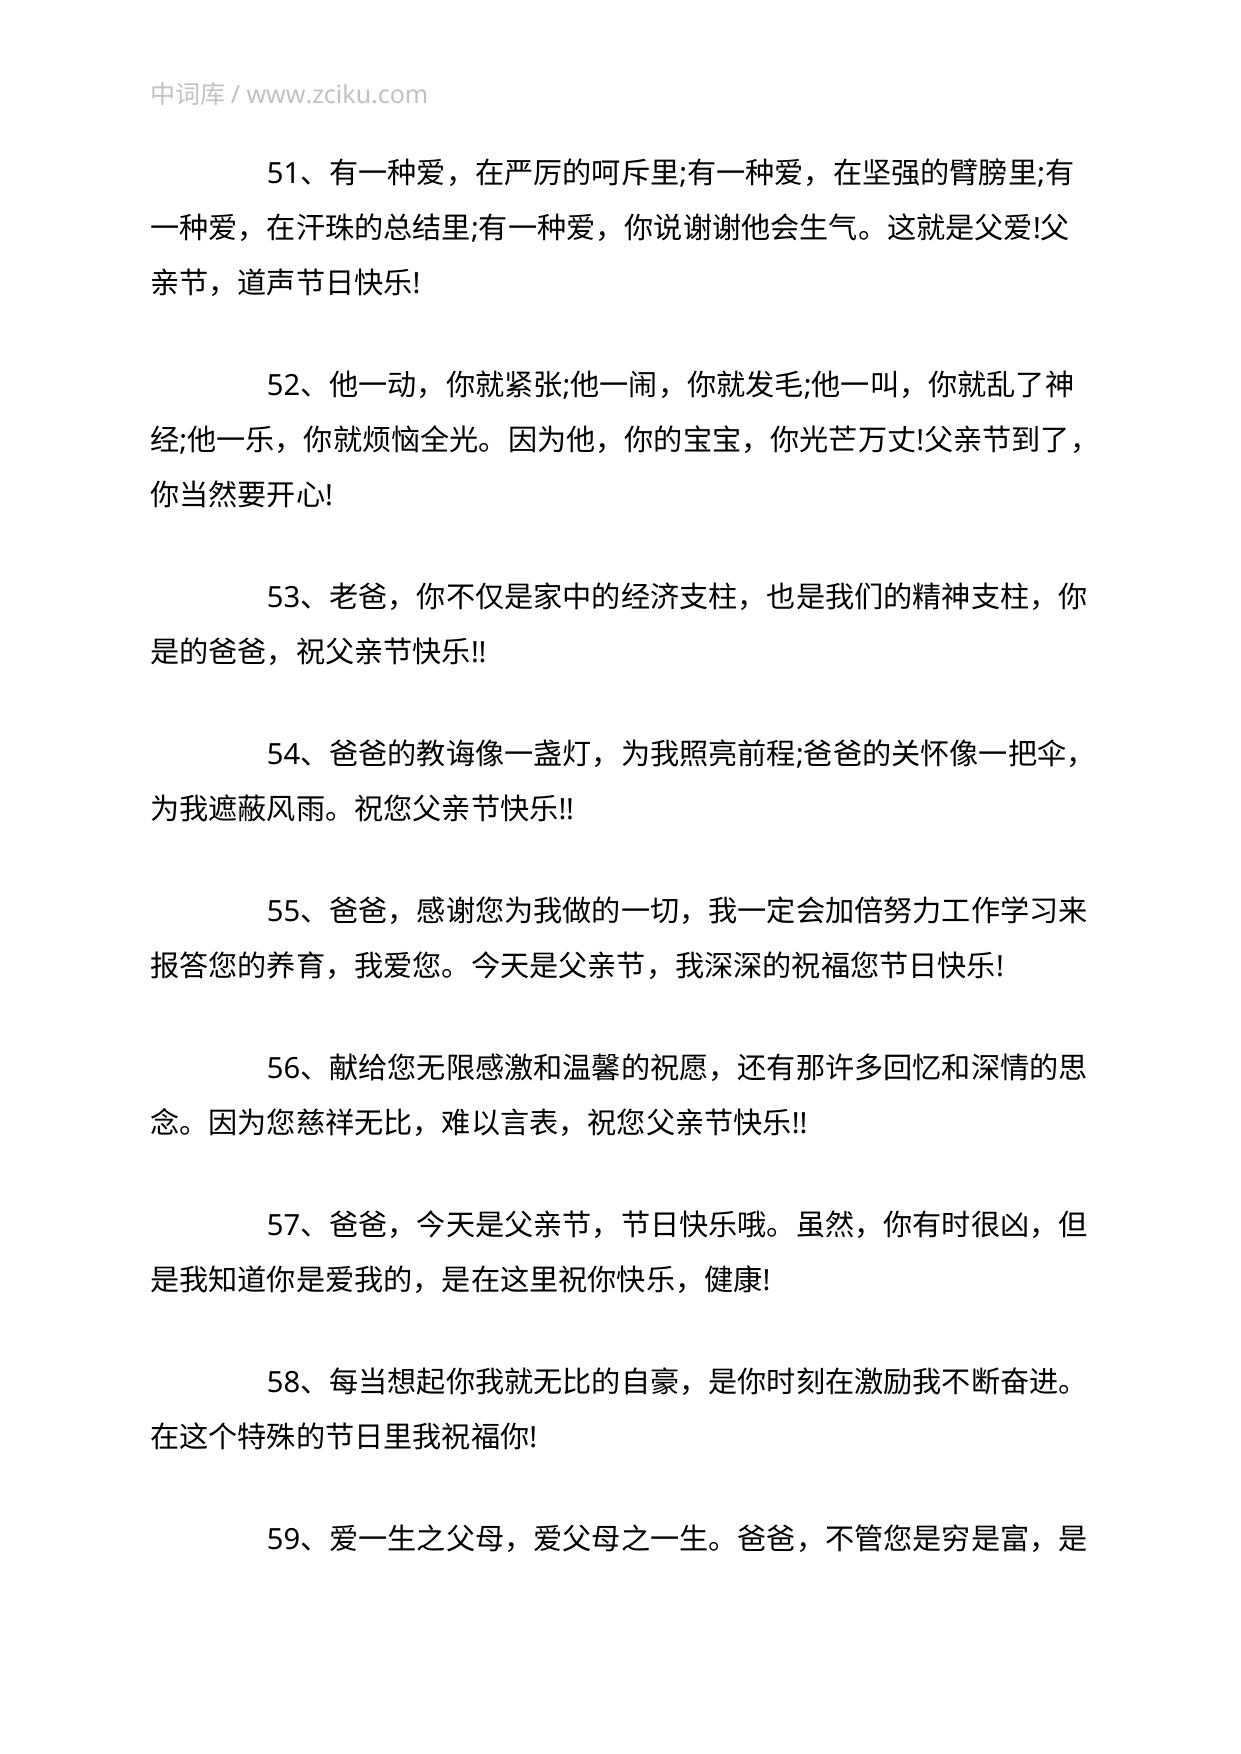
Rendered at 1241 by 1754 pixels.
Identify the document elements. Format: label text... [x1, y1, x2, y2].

text 54、爸爸的教诲像一盏灯，为我照亮前程;爸爸的关怀像一把伞，为我遮蔽风雨。祝您父亲节快乐!! [150, 731, 1090, 828]
text 56、献给您无限感激和温馨的祝愿，还有那许多回忆和深情的思念。因为您慈祥无比，难以言表，祝您父亲节快乐!! [150, 1045, 1090, 1142]
text 51、有一种爱，在严厉的呵斥里;有一种爱，在坚强的臂膀里;有一种爱，在汗珠的总结里;有一种爱，你说谢谢他会生气。这就是父爱!父亲节，道声节日快乐! [150, 150, 1090, 302]
text 52、他一动，你就紧张;他一闹，你就发毛;他一叫，你就乱了神经;他一乐，你就烦恼全光。因为他，你的宝宝，你光芒万丈!父亲节到了，你当然要开心! [150, 362, 1090, 514]
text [150, 1516, 1090, 1558]
text 53、老爸，你不仅是家中的经济支柱，也是我们的精神支柱，你是的爸爸，祝父亲节快乐!! [150, 574, 1090, 671]
text 55、爸爸，感谢您为我做的一切，我一定会加倍努力工作学习来报答您的养育，我爱您。今天是父亲节，我深深的祝福您节日快乐! [150, 888, 1090, 985]
text 57、爸爸，今天是父亲节，节日快乐哦。虽然，你有时很凶，但是我知道你是爱我的，是在这里祝你快乐，健康! [150, 1202, 1090, 1299]
text 58、每当想起你我就无比的自豪，是你时刻在激励我不断奋进。在这个特殊的节日里我祝福你! [150, 1359, 1090, 1456]
